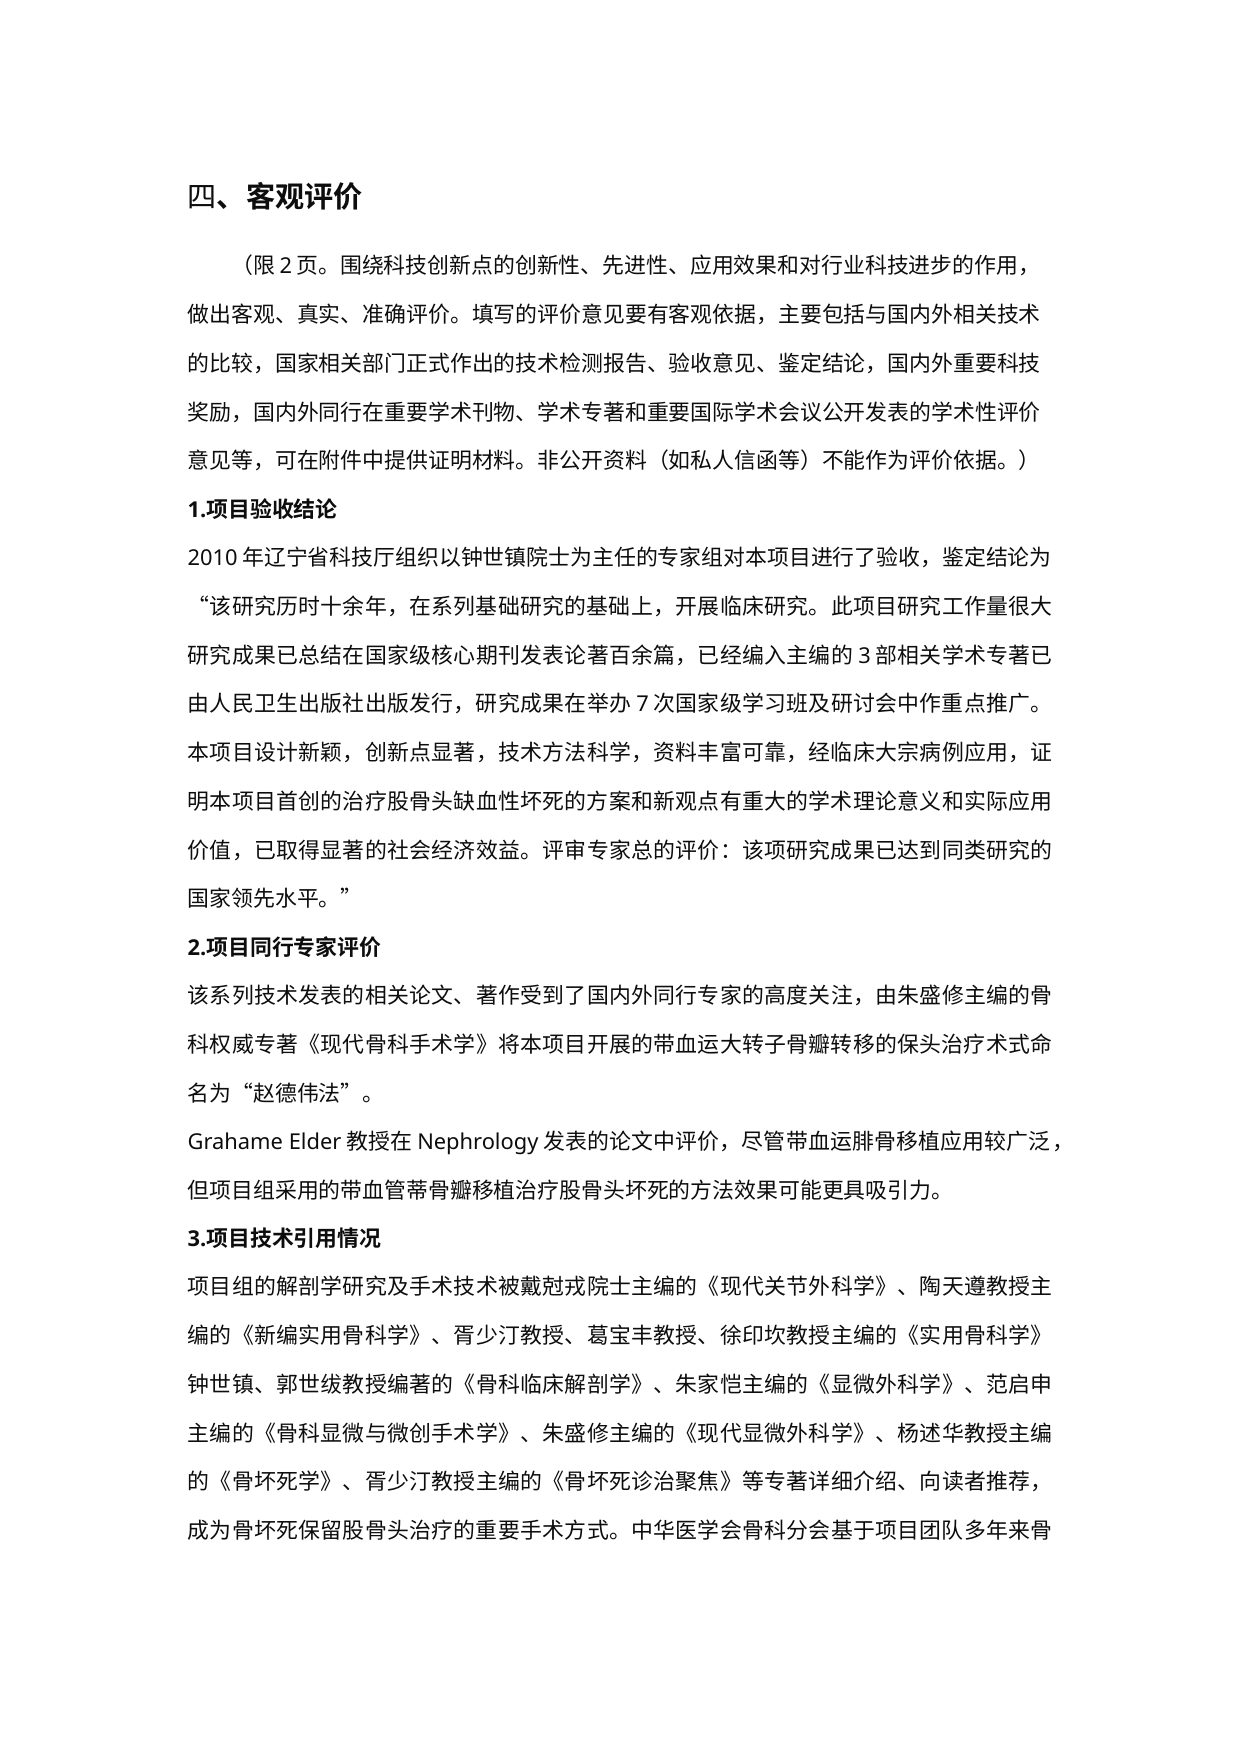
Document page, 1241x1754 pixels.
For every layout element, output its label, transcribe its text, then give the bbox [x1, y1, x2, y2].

text 该系列技术发表的相关论文、著作受到了国内外同行专家的高度关注，由朱盛修主编的骨科权威专著《现代骨科手术学》将本项目开展的带血运大转子骨瓣转移的保头治疗术式命名为“赵德伟法”。 [187, 978, 1053, 1108]
text 2010年辽宁省科技厅组织以钟世镇院士为主任的专家组对本项目进行了验收，鉴定结论为 “该研究历时十余年，在系列基础研究的基础上，开展临床研究。此项目研究工作量很大。研究成果已总结在国家级核心期刊发表论著百余篇，已经编入主编的3部相关学术专著已由人民卫生出版社出版发行，研究成果在举办7次国家级学习班及研讨会中作重点推广。本项目设计新颖，创新点显著，技术方法科学，资料丰富可靠，经临床大宗病例应用，证明本项目首创的治疗股骨头缺血性坏死的方案和新观点有重大的学术理论意义和实际应用价值，已取得显著的社会经济效益。评审专家总的评价：该项研究成果已达到同类研究的国家领先水平。” [187, 540, 1053, 913]
text Grahame Elder教授在Nephrology发表的论文中评价，尽管带血运腓骨移植应用较广泛，但项目组采用的带血管蒂骨瓣移植治疗股骨头坏死的方法效果可能更具吸引力。 [187, 1123, 1053, 1205]
text 3.项目技术引用情况 [187, 1221, 1053, 1253]
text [187, 1269, 1053, 1545]
text （限2页。围绕科技创新点的创新性、先进性、应用效果和对行业科技进步的作用，做出客观、真实、准确评价。填写的评价意见要有客观依据，主要包括与国内外相关技术的比较，国家相关部门正式作出的技术检测报告、验收意见、鉴定结论，国内外重要科技奖励，国内外同行在重要学术刊物、学术专著和重要国际学术会议公开发表的学术性评价意见等，可在附件中提供证明材料。非公开资料（如私人信函等）不能作为评价依据。） [187, 248, 1053, 476]
text 1.项目验收结论 [187, 491, 1053, 524]
text 四、客观评价 [187, 162, 1053, 227]
text 2.项目同行专家评价 [187, 929, 1053, 962]
